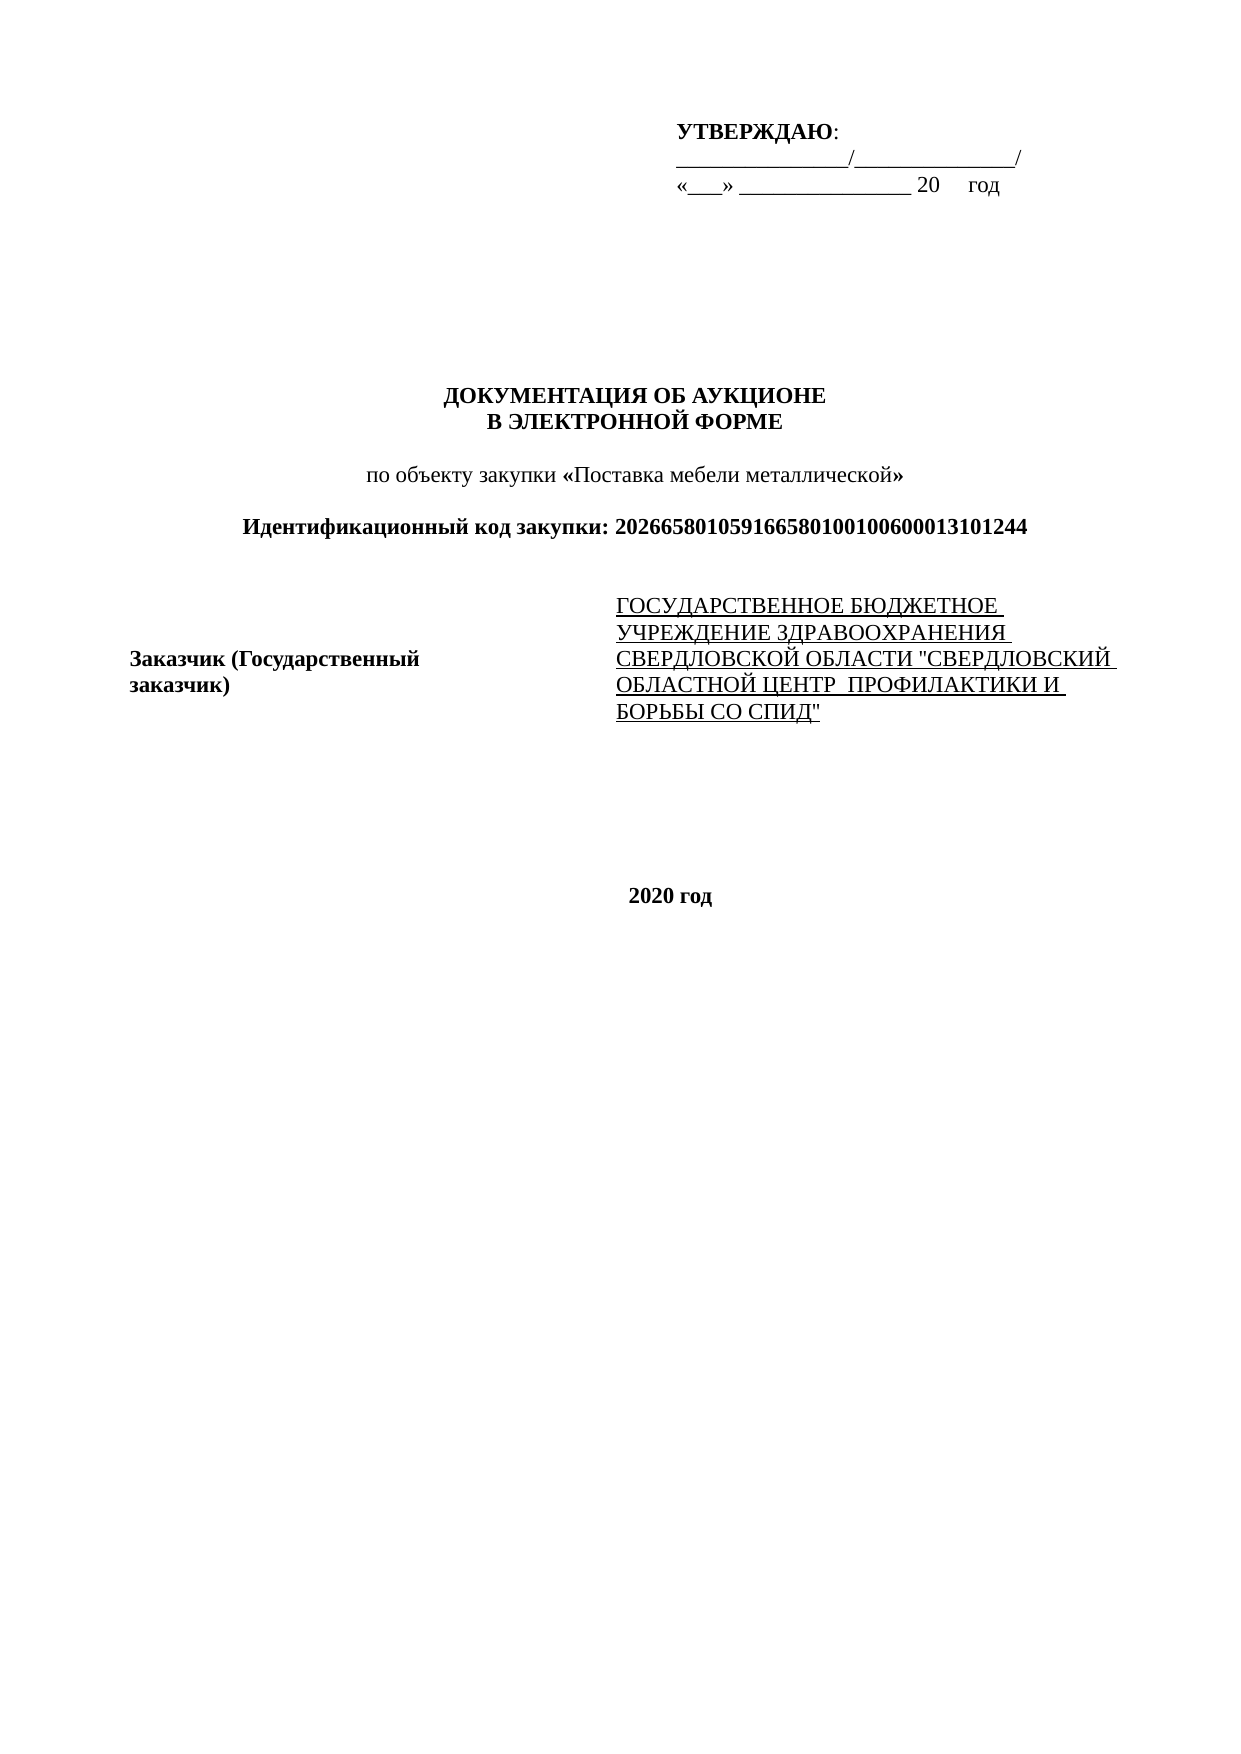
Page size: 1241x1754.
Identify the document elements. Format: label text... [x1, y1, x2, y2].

text 2020 год [118, 882, 1152, 909]
text «___» _______________ 20 год [605, 171, 1152, 197]
table_header ГОСУДАРСТВЕННОЕ БЮДЖЕТНОЕ УЧРЕЖДЕНИЕ ЗДРАВООХРАНЕНИЯ СВЕРДЛОВСКОЙ ОБЛАСТИ ''СВЕРДЛОВСКИЙ ОБЛАСТНОЙ ЦЕНТР ПРОФИЛАКТИКИ И БОРЬБЫ СО СПИД'' [499, 593, 1152, 724]
text _______________/______________/ [605, 144, 1152, 171]
text В ЭЛЕКТРОННОЙ ФОРМЕ [118, 408, 1152, 434]
text по объекту закупки «Поставка мебели металлической» [118, 461, 1152, 487]
text ДОКУМЕНТАЦИЯ об аукционе [118, 382, 1152, 408]
table_header Заказчик (Государственный заказчик) [118, 593, 499, 724]
text Идентификационный код закупки: 202665801059166580100100600013101244 [118, 513, 1152, 540]
text УТВЕРЖДАЮ: [605, 118, 1152, 144]
